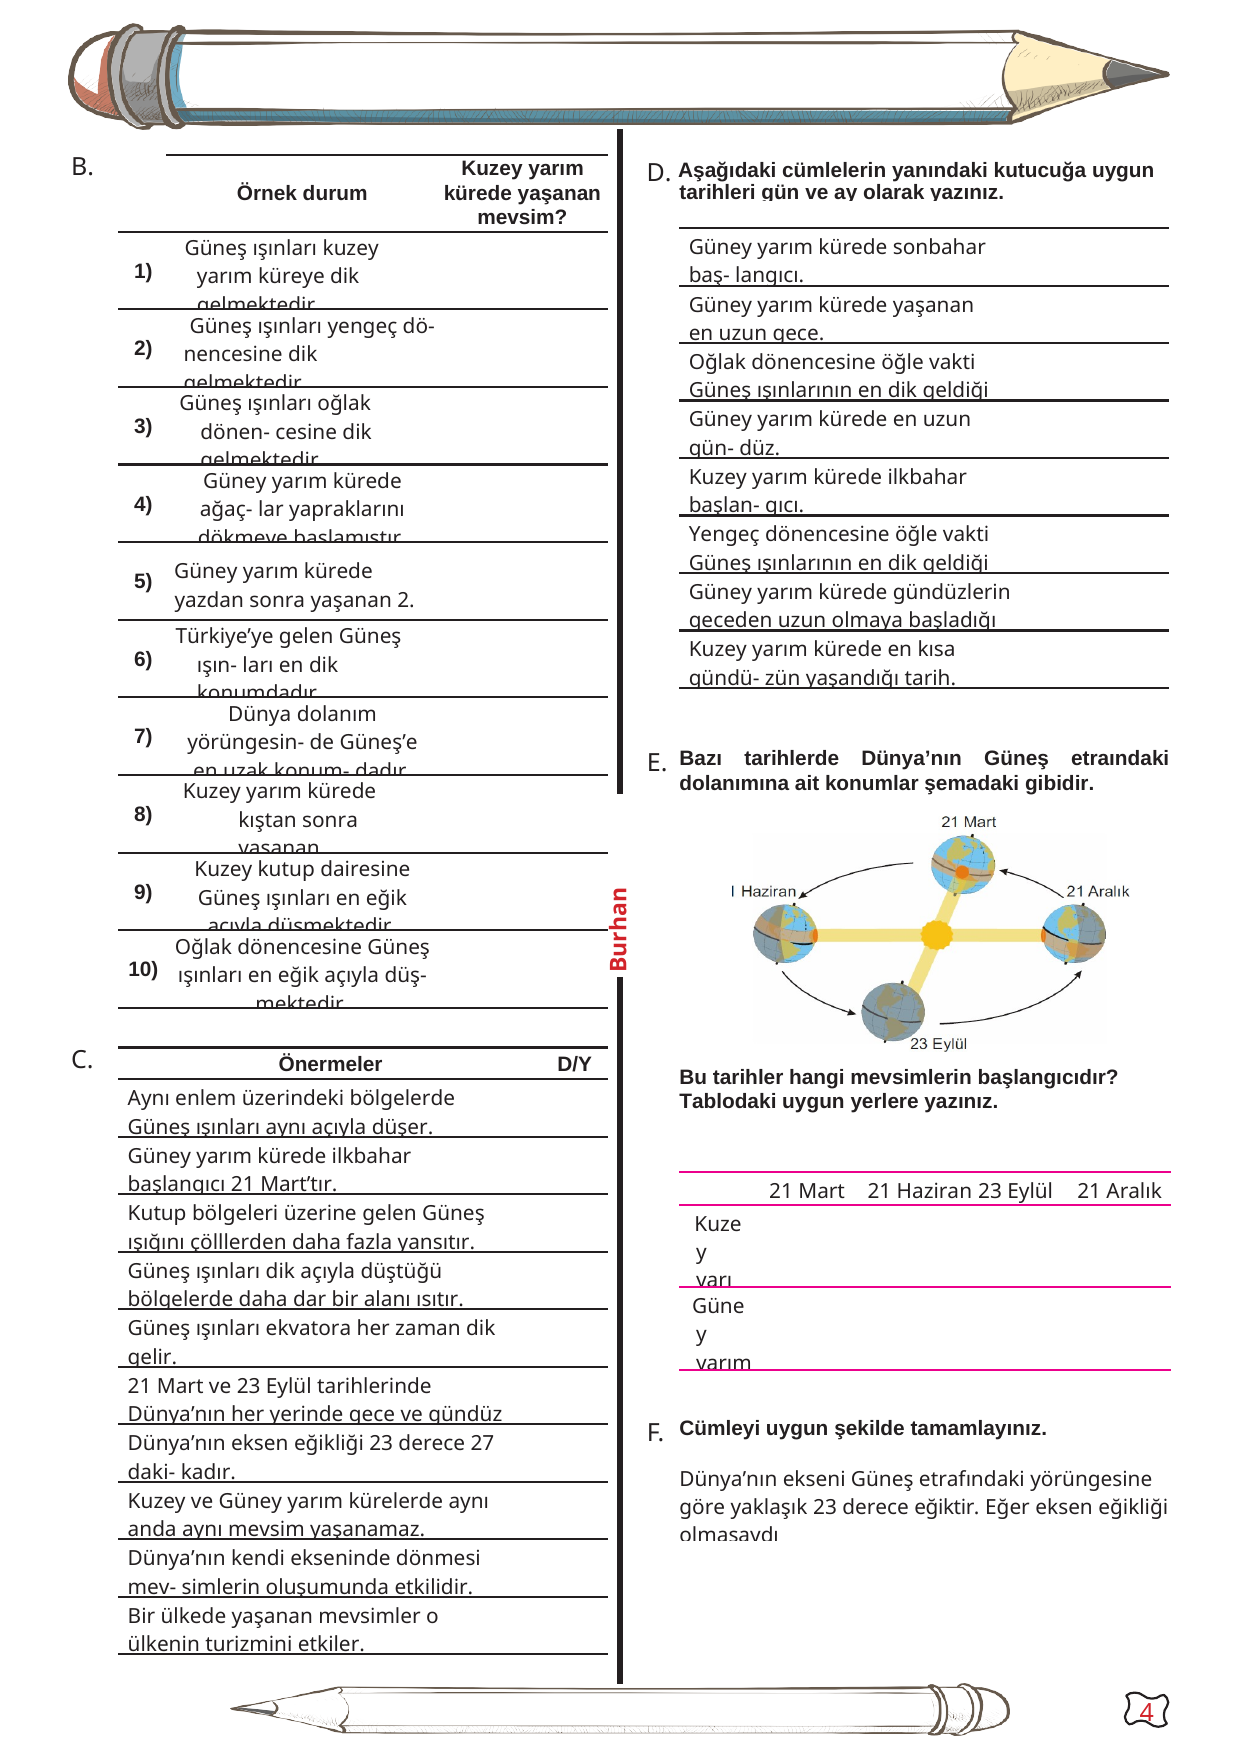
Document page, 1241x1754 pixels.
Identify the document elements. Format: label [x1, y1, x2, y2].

picture [230, 1683, 1010, 1736]
picture [68, 23, 1170, 130]
picture [732, 816, 1130, 1052]
